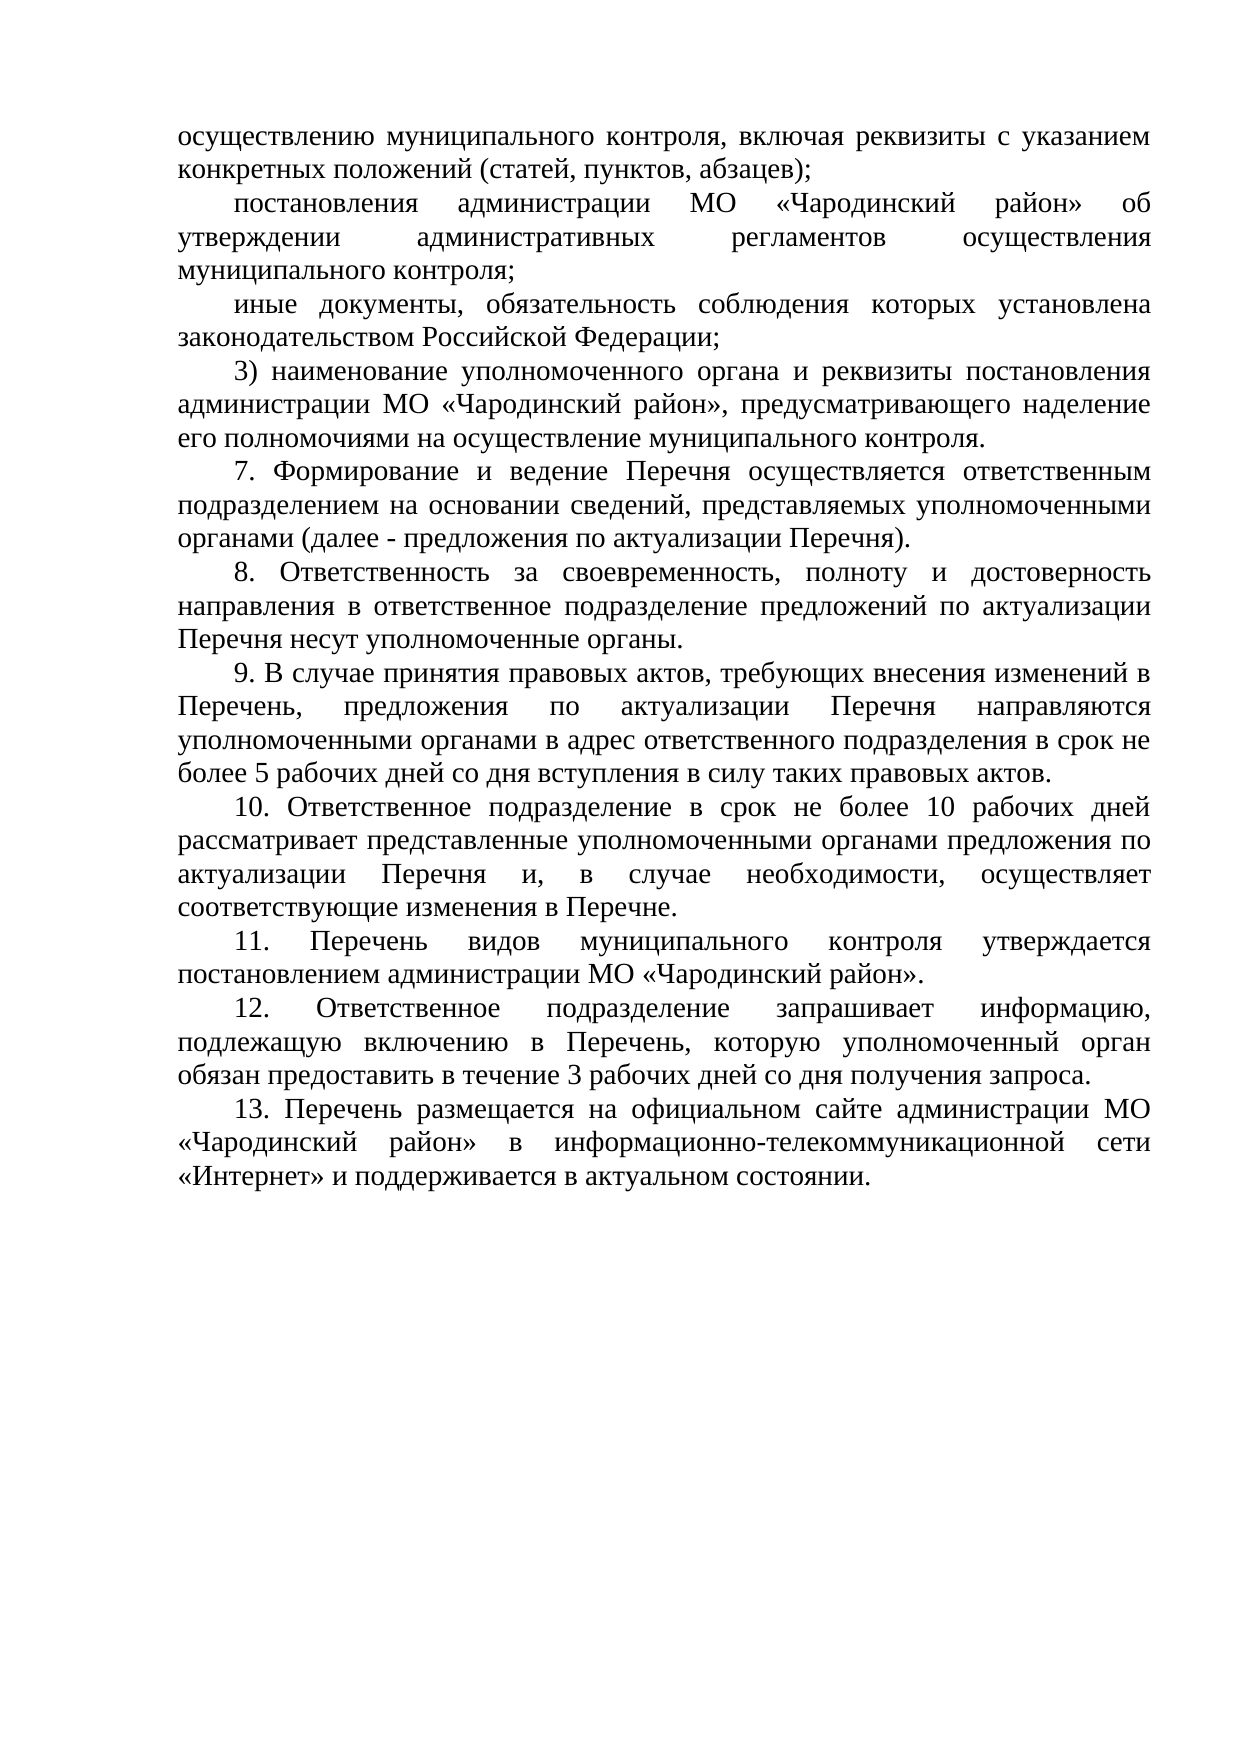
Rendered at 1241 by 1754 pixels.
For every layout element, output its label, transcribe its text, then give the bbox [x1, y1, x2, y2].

text иные документы, обязательность соблюдения которых установлена законодательством Российской Федерации; [177, 286, 1152, 353]
text постановления администрации МО «Чародинский район» об утверждении административных регламентов осуществления муниципального контроля; [177, 185, 1152, 286]
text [177, 118, 1152, 185]
text 3) наименование уполномоченного органа и реквизиты постановления администрации МО «Чародинский район», предусматривающего наделение его полномочиями на осуществление муниципального контроля. [177, 353, 1152, 453]
text 10. Ответственное подразделение в срок не более 10 рабочих дней рассматривает представленные уполномоченными органами предложения по актуализации Перечня и, в случае необходимости, осуществляет соответствующие изменения в Перечне. [177, 789, 1152, 923]
text 8. Ответственность за своевременность, полноту и достоверность направления в ответственное подразделение предложений по актуализации Перечня несут уполномоченные органы. [177, 554, 1152, 655]
text 12. Ответственное подразделение запрашивает информацию, подлежащую включению в Перечень, которую уполномоченный орган обязан предоставить в течение 3 рабочих дней со дня получения запроса. [177, 990, 1152, 1091]
text 7. Формирование и ведение Перечня осуществляется ответственным подразделением на основании сведений, представляемых уполномоченными органами (далее - предложения по актуализации Перечня). [177, 453, 1152, 554]
text 11. Перечень видов муниципального контроля утверждается постановлением администрации МО «Чародинский район». [177, 923, 1152, 990]
text 13. Перечень размещается на официальном сайте администрации МО «Чародинский район» в информационно-телекоммуникационной сети «Интернет» и поддерживается в актуальном состоянии. [177, 1091, 1152, 1191]
text 9. В случае принятия правовых актов, требующих внесения изменений в Перечень, предложения по актуализации Перечня направляются уполномоченными органами в адрес ответственного подразделения в срок не более 5 рабочих дней со дня вступления в силу таких правовых актов. [177, 655, 1152, 789]
